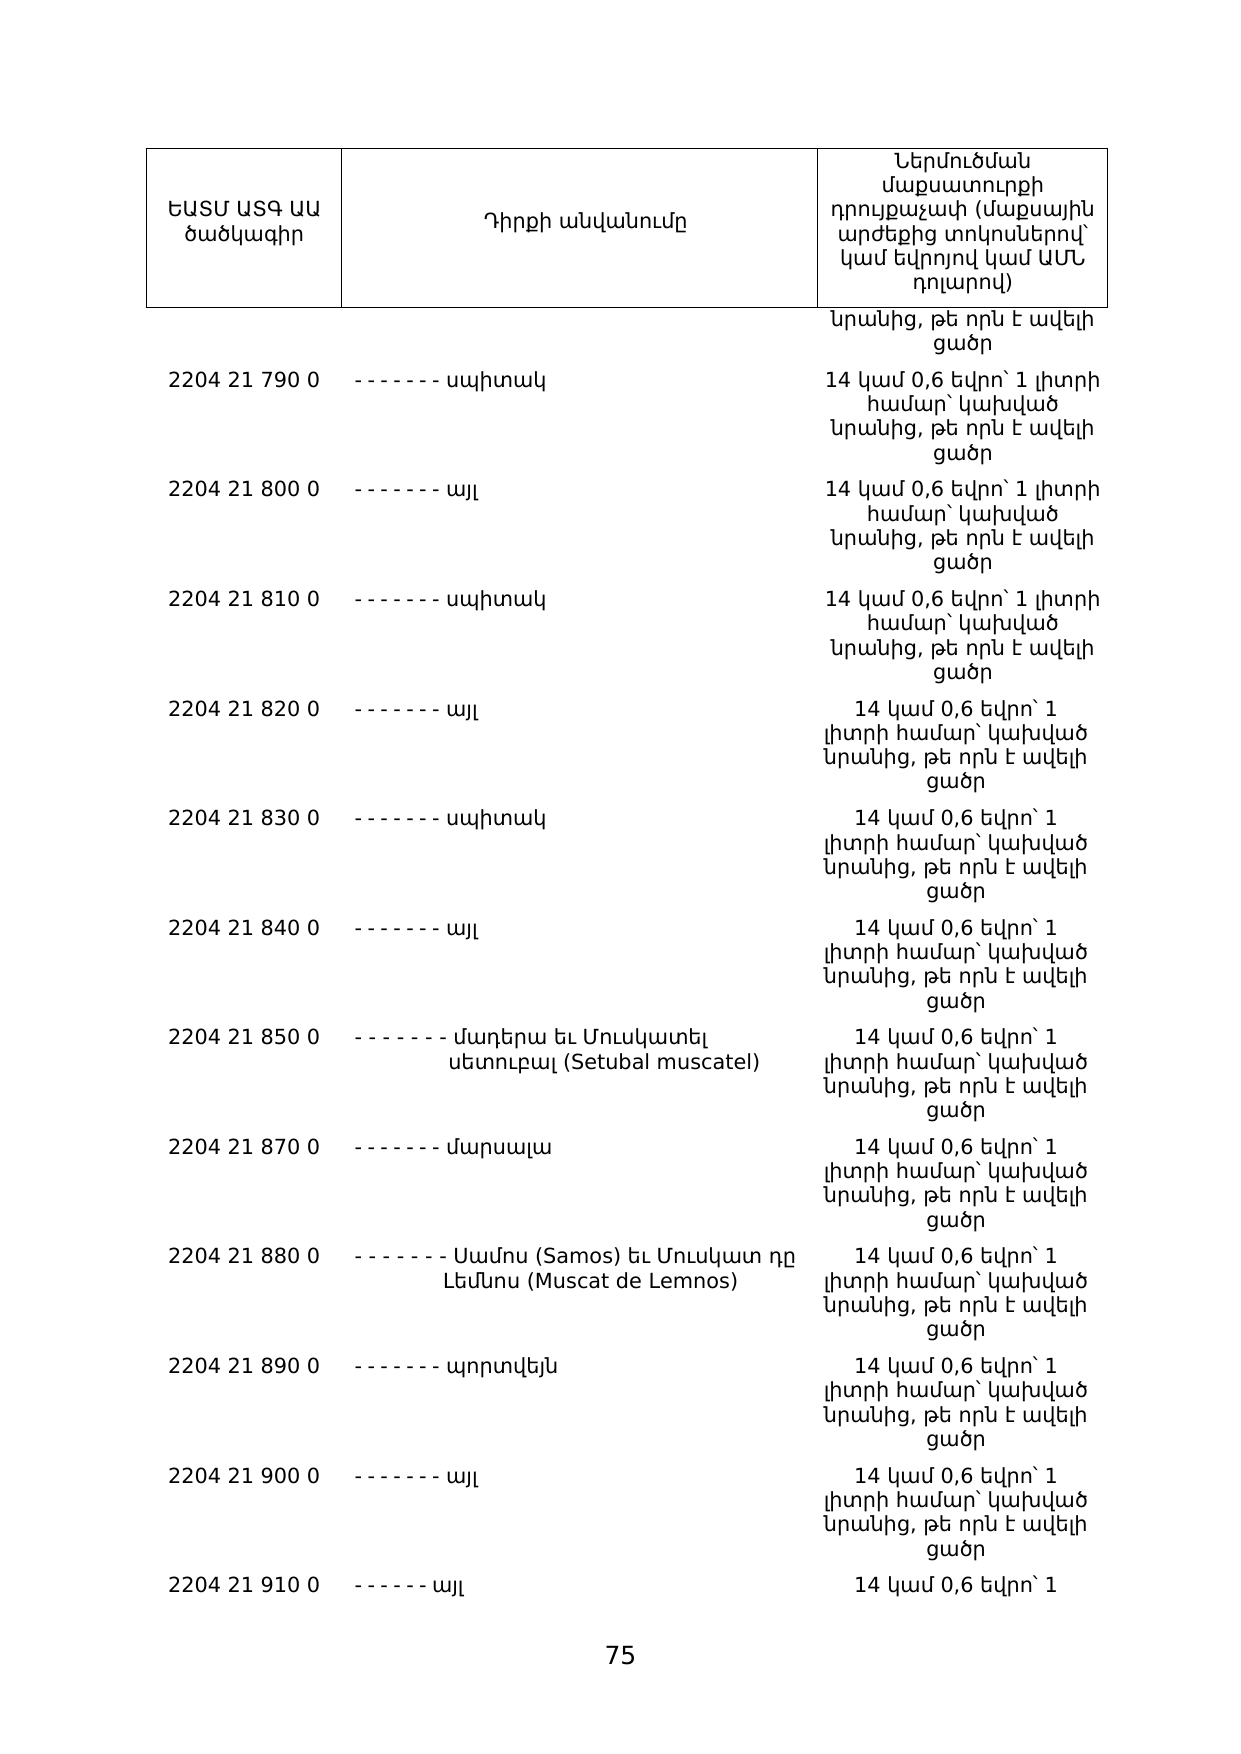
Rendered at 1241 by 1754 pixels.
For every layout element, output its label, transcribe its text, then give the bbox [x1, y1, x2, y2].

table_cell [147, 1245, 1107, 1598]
table_header Ներմուծման մաքսատուրքի դրույքաչափ (մաքսային արժեքից տոկոսներով՝ կամ եվրոյով կամ ԱՄՆ դոլարով) [818, 149, 1107, 307]
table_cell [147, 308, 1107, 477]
table_header ԵԱՏՄ ԱՏԳ ԱԱ ծածկագիր [147, 149, 341, 307]
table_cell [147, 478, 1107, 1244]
table_header Դիրքի անվանումը [342, 149, 817, 307]
